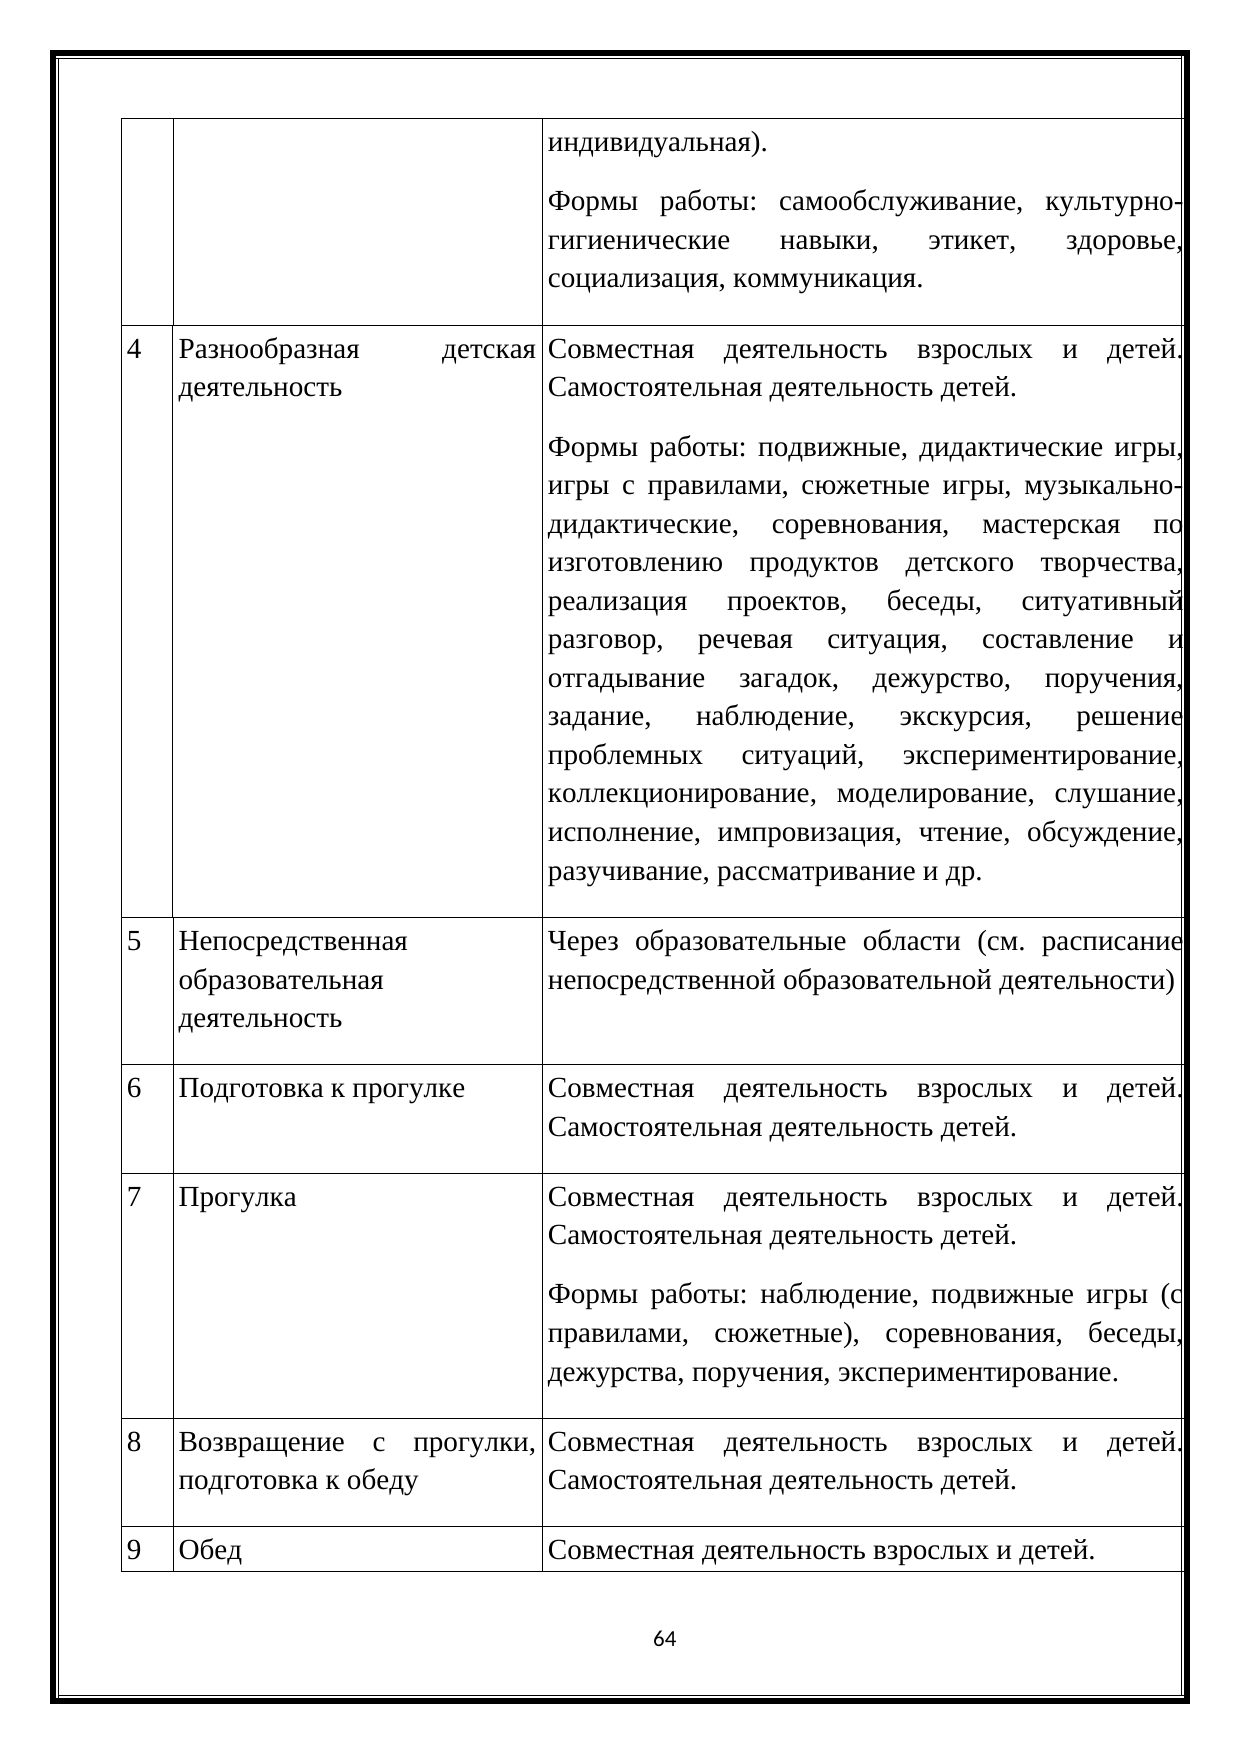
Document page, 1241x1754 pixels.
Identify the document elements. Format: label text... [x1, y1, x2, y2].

table_cell 9 [122, 1527, 173, 1571]
table_cell Обед [174, 1527, 542, 1571]
table_cell Совместная деятельность взрослых и детей. Самостоятельная деятельность детей. [543, 1419, 1181, 1526]
table_cell 5 [122, 918, 173, 1064]
table_cell 7 [122, 1174, 173, 1418]
table_cell Возвращение с прогулки, подготовка к обеду [174, 1419, 542, 1526]
table_cell 3 [122, 119, 173, 324]
table_cell Совместная деятельность взрослых и детей. Самостоятельная деятельность детей. [543, 1065, 1181, 1173]
table_cell 8 [122, 1419, 173, 1526]
table_cell 4 [122, 326, 172, 917]
table_cell 6 [122, 1065, 173, 1173]
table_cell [174, 119, 542, 324]
table_cell Непосредственная образовательная деятельность [174, 918, 542, 1064]
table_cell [543, 119, 1181, 324]
table_cell Прогулка [174, 1174, 542, 1418]
table_cell Через образовательные области (см. расписание непосредственной образовательной деятельности) [543, 918, 1181, 1064]
table_cell Подготовка к прогулке [174, 1065, 542, 1173]
table_cell Разнообразная детская деятельность [173, 326, 542, 917]
table_cell Совместная деятельность взрослых и детей. Самостоятельная деятельность детей. Формы работы: подвижные, дидактические игры, игры с правилами, сюжетные игры, музыкально-дидактические, соревнования, мастерская по изготовлению продуктов детского творчества, реализация проектов, беседы, ситуативный разговор, речевая ситуация, составление и отгадывание загадок, дежурство, поручения, задание, наблюдение, экскурсия, решение проблемных ситуаций, экспериментирование, коллекционирование, моделирование, слушание, исполнение, импровизация, чтение, обсуждение, разучивание, рассматривание и др. [543, 326, 1181, 917]
table_cell Совместная деятельность взрослых и детей. Самостоятельная деятельность детей. Формы работы: наблюдение, подвижные игры (с правилами, сюжетные), соревнования, беседы, дежурства, поручения, экспериментирование. [543, 1174, 1181, 1418]
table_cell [543, 1527, 1181, 1571]
